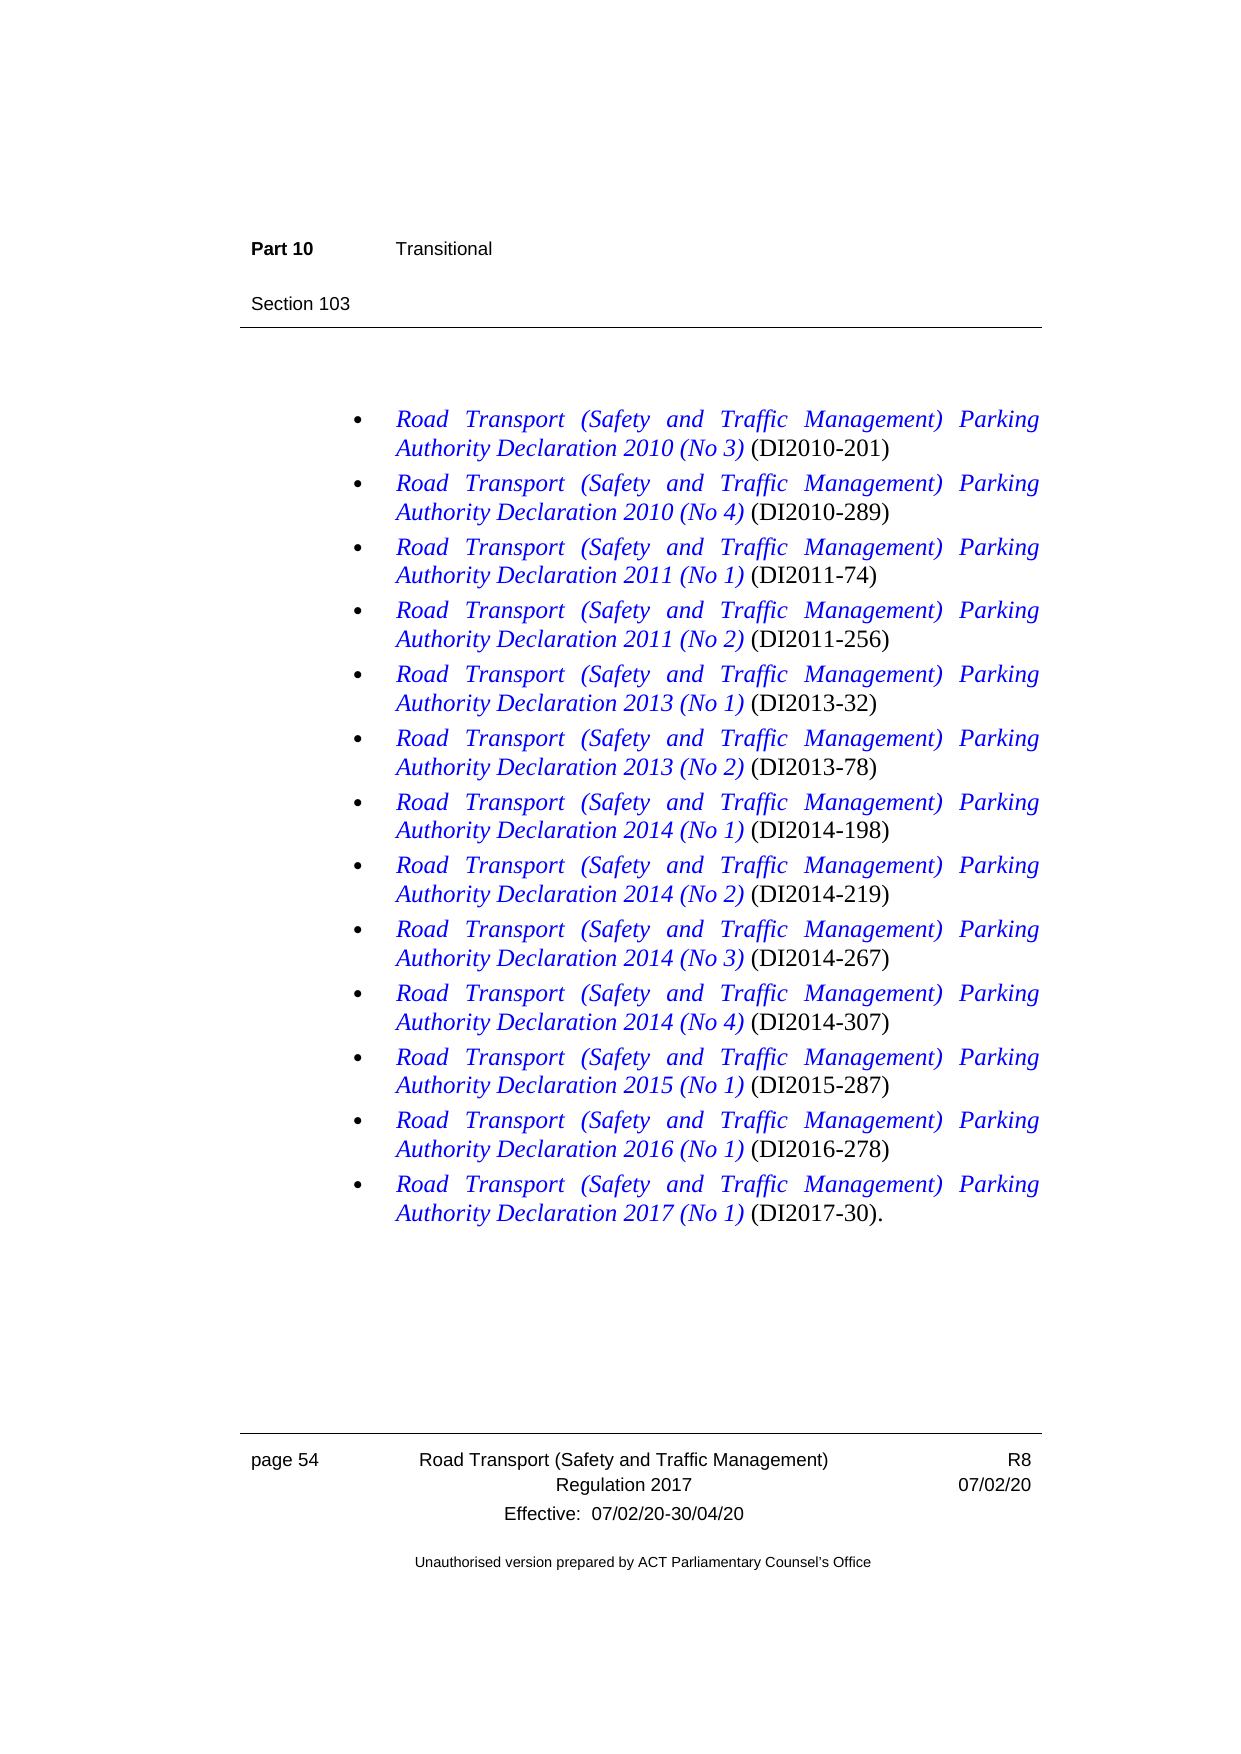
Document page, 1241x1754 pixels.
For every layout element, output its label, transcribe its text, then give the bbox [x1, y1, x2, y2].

text  Road Transport (Safety and Traffic Management) Parking Authority Declaration 2014 (No 1) (DI2014-198) [354, 787, 1042, 844]
text  Road Transport (Safety and Traffic Management) Parking Authority Declaration 2017 (No 1) (DI2017-30). [354, 1169, 1042, 1227]
text  Road Transport (Safety and Traffic Management) Parking Authority Declaration 2014 (No 3) (DI2014-267) [354, 914, 1042, 972]
text  Road Transport (Safety and Traffic Management) Parking Authority Declaration 2015 (No 1) (DI2015-287) [354, 1042, 1042, 1099]
text  Road Transport (Safety and Traffic Management) Parking Authority Declaration 2011 (No 1) (DI2011-74) [354, 532, 1042, 589]
text  Road Transport (Safety and Traffic Management) Parking Authority Declaration 2013 (No 1) (DI2013-32) [354, 659, 1042, 717]
text  Road Transport (Safety and Traffic Management) Parking Authority Declaration 2010 (No 4) (DI2010-289) [354, 468, 1042, 525]
text  Road Transport (Safety and Traffic Management) Parking Authority Declaration 2014 (No 4) (DI2014-307) [354, 978, 1042, 1035]
text  Road Transport (Safety and Traffic Management) Parking Authority Declaration 2010 (No 3) (DI2010-201) [354, 404, 1042, 462]
text  Road Transport (Safety and Traffic Management) Parking Authority Declaration 2013 (No 2) (DI2013-78) [354, 723, 1042, 780]
text  Road Transport (Safety and Traffic Management) Parking Authority Declaration 2011 (No 2) (DI2011-256) [354, 595, 1042, 653]
text  Road Transport (Safety and Traffic Management) Parking Authority Declaration 2014 (No 2) (DI2014-219) [354, 850, 1042, 908]
text  Road Transport (Safety and Traffic Management) Parking Authority Declaration 2016 (No 1) (DI2016-278) [354, 1105, 1042, 1163]
